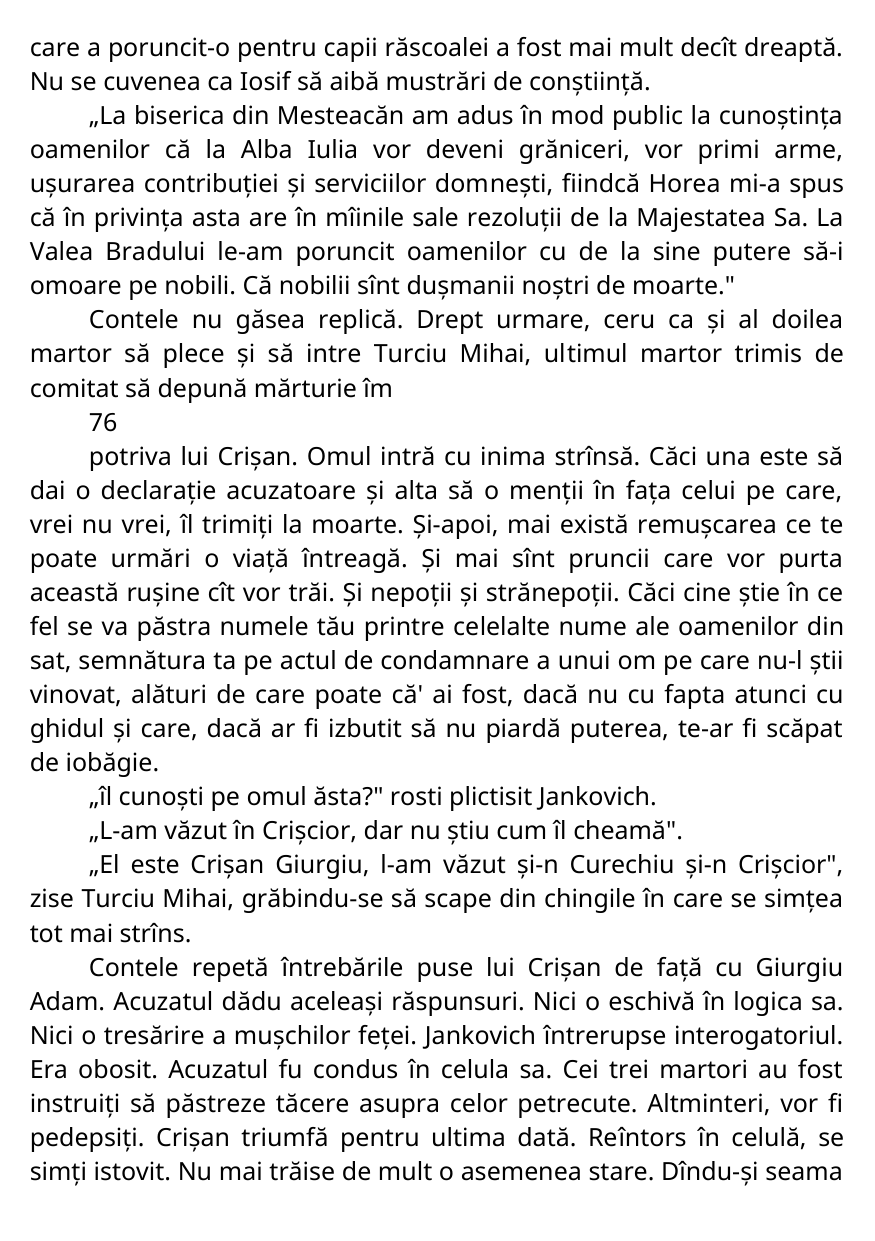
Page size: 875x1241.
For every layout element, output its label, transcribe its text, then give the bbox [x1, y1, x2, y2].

text „L-am văzut în Crişcior, dar nu ştiu cum îl cheamă". [29, 813, 844, 847]
text 76 [29, 404, 844, 438]
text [29, 29, 844, 98]
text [29, 949, 844, 1188]
text „La biserica din Mesteacăn am adus în mod public la cunoştinţa oamenilor că la Alba Iulia vor deveni grăniceri, vor primi arme, uşurarea contribuţiei şi serviciilor domneşti, fiindcă Horea mi-a spus că în privinţa asta are în mîinile sale rezoluţii de la Majestatea Sa. La Valea Bradului le-am poruncit oamenilor cu de la sine putere să-i omoare pe nobili. Că nobilii sînt duşmanii noştri de moarte." [29, 98, 844, 302]
text „El este Crişan Giurgiu, l-am văzut şi-n Curechiu şi-n Crişcior", zise Turciu Mihai, grăbindu-se să scape din chingile în care se simţea tot mai strîns. [29, 847, 844, 949]
text potriva lui Crişan. Omul intră cu inima strînsă. Căci una este să dai o declaraţie acuzatoare şi alta să o menţii în faţa celui pe care, vrei nu vrei, îl trimiţi la moarte. Şi-apoi, mai există remuşcarea ce te poate urmări o viaţă întreagă. Şi mai sînt pruncii care vor purta această ruşine cît vor trăi. Şi nepoţii şi strănepoţii. Căci cine ştie în ce fel se va păstra numele tău printre celelalte nume ale oamenilor din sat, semnătura ta pe actul de condamnare a unui om pe care nu-l ştii vinovat, alături de care poate că' ai fost, dacă nu cu fapta atunci cu ghidul şi care, dacă ar fi izbutit să nu piardă puterea, te-ar fi scăpat de iobăgie. [29, 438, 844, 779]
text Contele nu găsea replică. Drept urmare, ceru ca şi al doilea martor să plece şi să intre Turciu Mihai, ultimul martor trimis de comitat să depună mărturie îm [29, 302, 844, 404]
text „îl cunoşti pe omul ăsta?" rosti plictisit Jankovich. [29, 779, 844, 813]
